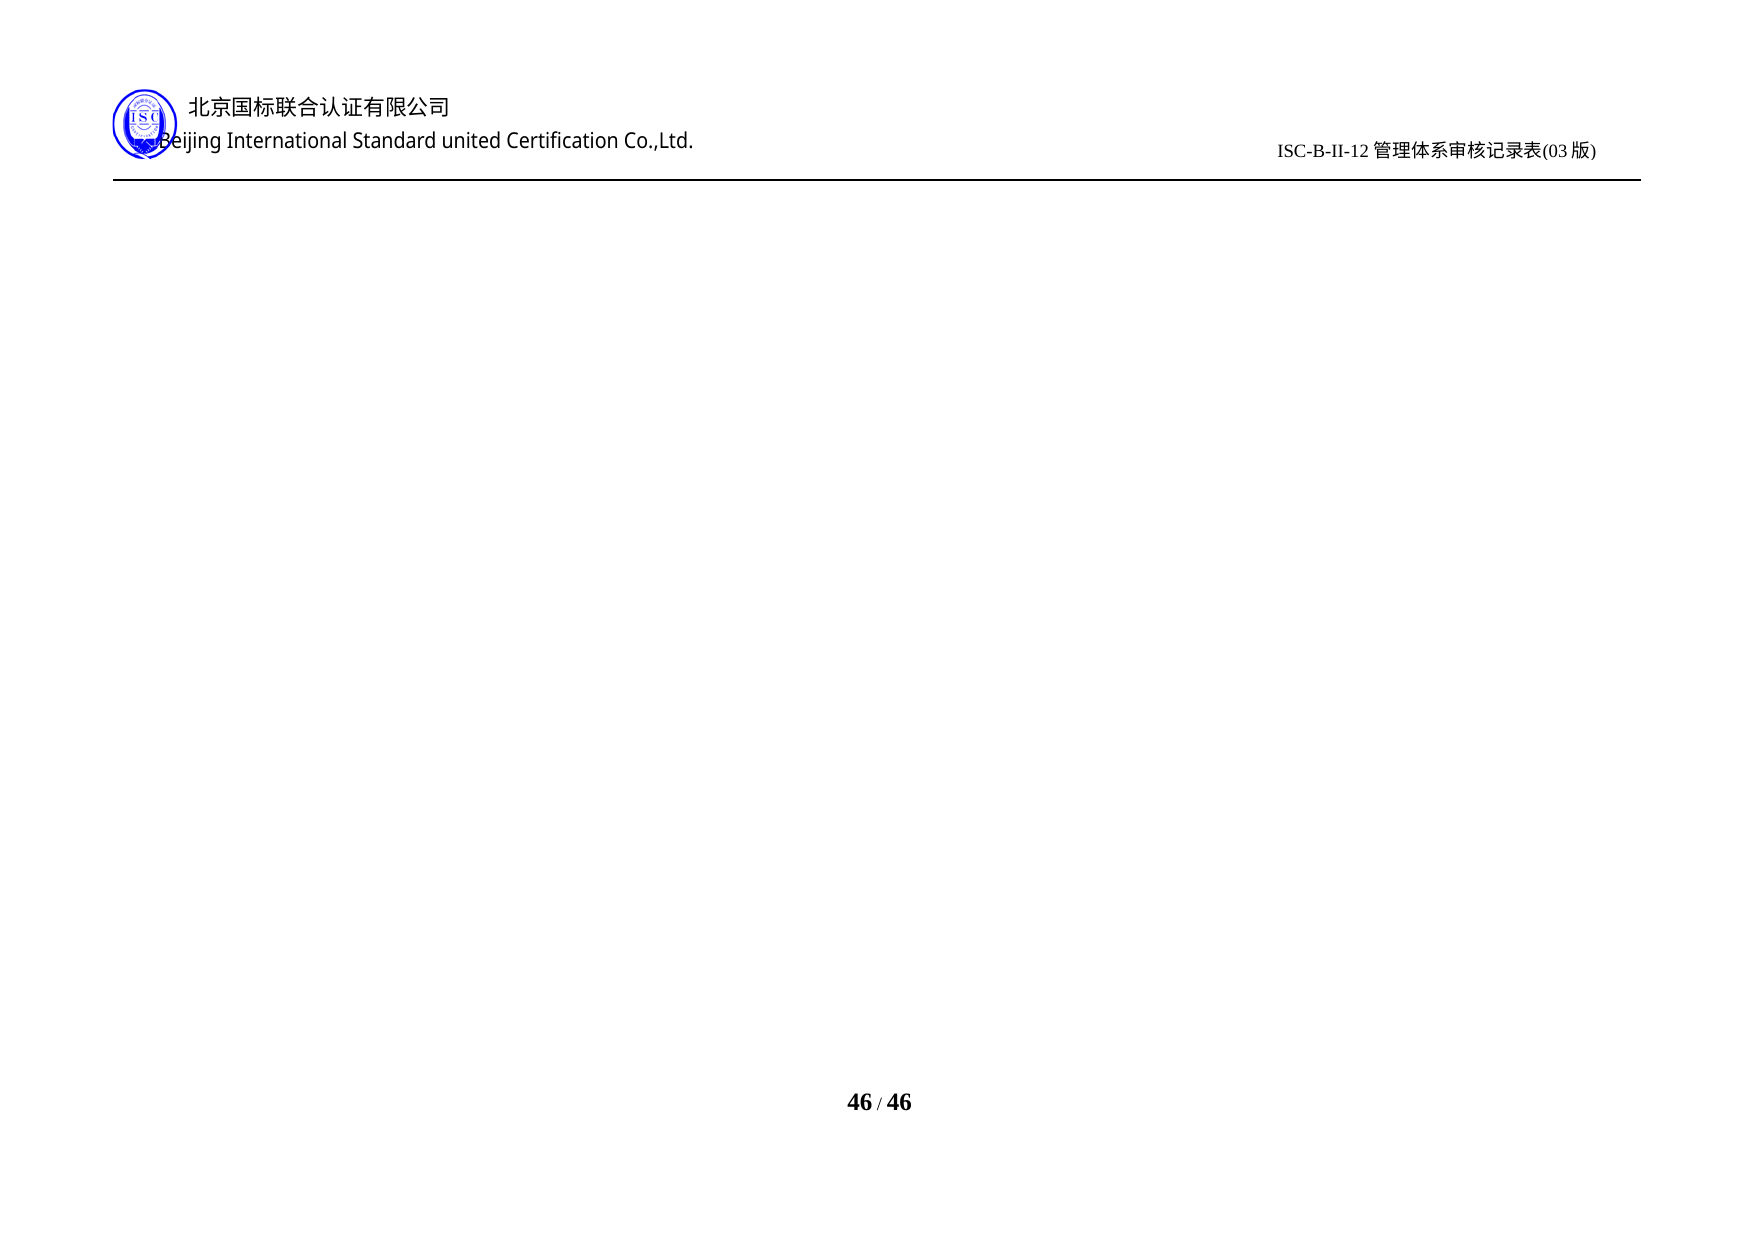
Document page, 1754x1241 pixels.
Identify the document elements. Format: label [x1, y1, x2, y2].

picture [112, 89, 180, 158]
